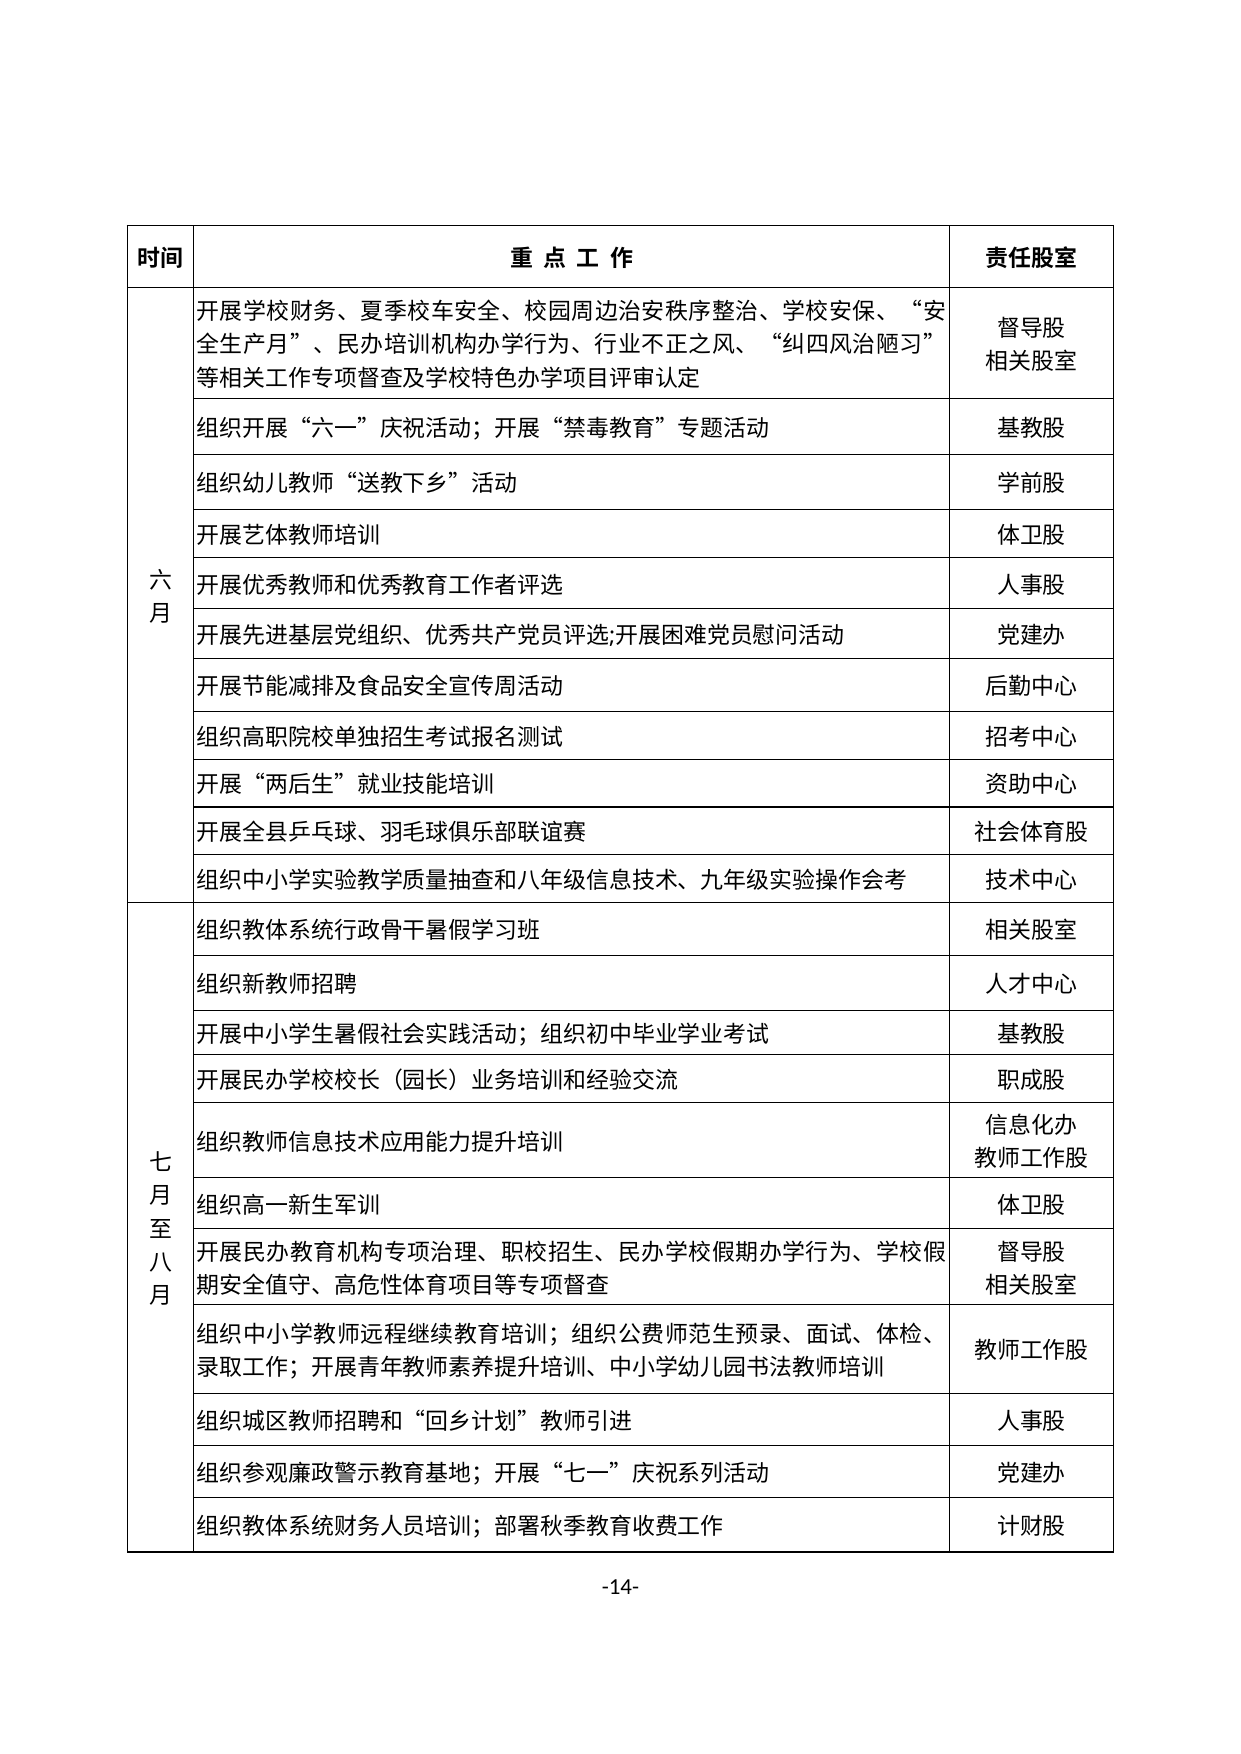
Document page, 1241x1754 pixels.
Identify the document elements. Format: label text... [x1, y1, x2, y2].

table_cell 信息化办 教师工作股 [950, 1103, 1113, 1177]
table_cell 开展优秀教师和优秀教育工作者评选 [194, 558, 949, 608]
table_cell 组织中小学实验教学质量抽查和八年级信息技术、九年级实验操作会考 [194, 855, 949, 902]
table_cell 体卫股 [950, 1178, 1113, 1228]
table_cell 教师工作股 [950, 1305, 1113, 1392]
table_cell 后勤中心 [950, 659, 1113, 711]
table_cell 组织参观廉政警示教育基地；开展“七一”庆祝系列活动 [194, 1446, 949, 1497]
table_cell 开展“两后生”就业技能培训 [194, 760, 949, 806]
table_cell 相关股室 [950, 903, 1113, 955]
table_cell 七 月 至 八 月 [128, 903, 193, 1551]
table_cell 党建办 [950, 609, 1113, 658]
table_cell 开展节能减排及食品安全宣传周活动 [194, 659, 949, 711]
table_cell 开展中小学生暑假社会实践活动；组织初中毕业学业考试 [194, 1011, 949, 1053]
table_cell 六 月 [128, 288, 193, 902]
table_cell 体卫股 [950, 510, 1113, 557]
table_cell 组织高一新生军训 [194, 1178, 949, 1228]
table_header 时间 [128, 226, 193, 287]
table_cell 人才中心 [950, 956, 1113, 1010]
table_cell 组织教体系统行政骨干暑假学习班 [194, 903, 949, 955]
table_cell 督导股 相关股室 [950, 288, 1113, 398]
table_cell 计财股 [950, 1498, 1113, 1551]
table_cell 督导股 相关股室 [950, 1229, 1113, 1304]
table_cell 组织城区教师招聘和“回乡计划”教师引进 [194, 1394, 949, 1445]
table_cell 组织教师信息技术应用能力提升培训 [194, 1103, 949, 1177]
table_cell 开展民办学校校长（园长）业务培训和经验交流 [194, 1055, 949, 1102]
table_cell 技术中心 [950, 855, 1113, 902]
table_cell 组织幼儿教师“送教下乡”活动 [194, 455, 949, 509]
table_cell 组织中小学教师远程继续教育培训；组织公费师范生预录、面试、体检、录取工作；开展青年教师素养提升培训、中小学幼儿园书法教师培训 [194, 1305, 949, 1392]
table_cell 人事股 [950, 1394, 1113, 1445]
table_cell 组织高职院校单独招生考试报名测试 [194, 712, 949, 758]
table_cell 组织开展“六一”庆祝活动；开展“禁毒教育”专题活动 [194, 399, 949, 453]
table_cell 招考中心 [950, 712, 1113, 758]
table_header 责任股室 [950, 226, 1113, 287]
table_header 重 点 工 作 [194, 226, 949, 287]
table_cell 基教股 [950, 399, 1113, 453]
table_cell 组织教体系统财务人员培训；部署秋季教育收费工作 [194, 1498, 949, 1551]
table_cell 开展艺体教师培训 [194, 510, 949, 557]
table_cell 开展先进基层党组织、优秀共产党员评选;开展困难党员慰问活动 [194, 609, 949, 658]
table_cell 开展全县乒乓球、羽毛球俱乐部联谊赛 [194, 808, 949, 854]
table_cell 开展民办教育机构专项治理、职校招生、民办学校假期办学行为、学校假期安全值守、高危性体育项目等专项督查 [194, 1229, 949, 1304]
table_cell 学前股 [950, 455, 1113, 509]
table_cell 人事股 [950, 558, 1113, 608]
table_cell 职成股 [950, 1055, 1113, 1102]
table_cell 基教股 [950, 1011, 1113, 1053]
table_cell 开展学校财务、夏季校车安全、校园周边治安秩序整治、学校安保、“安全生产月”、民办培训机构办学行为、行业不正之风、“纠四风治陋习”等相关工作专项督查及学校特色办学项目评审认定 [194, 288, 949, 398]
table_cell 组织新教师招聘 [194, 956, 949, 1010]
table_cell 资助中心 [950, 760, 1113, 806]
table_cell 社会体育股 [950, 808, 1113, 854]
table_cell 党建办 [950, 1446, 1113, 1497]
